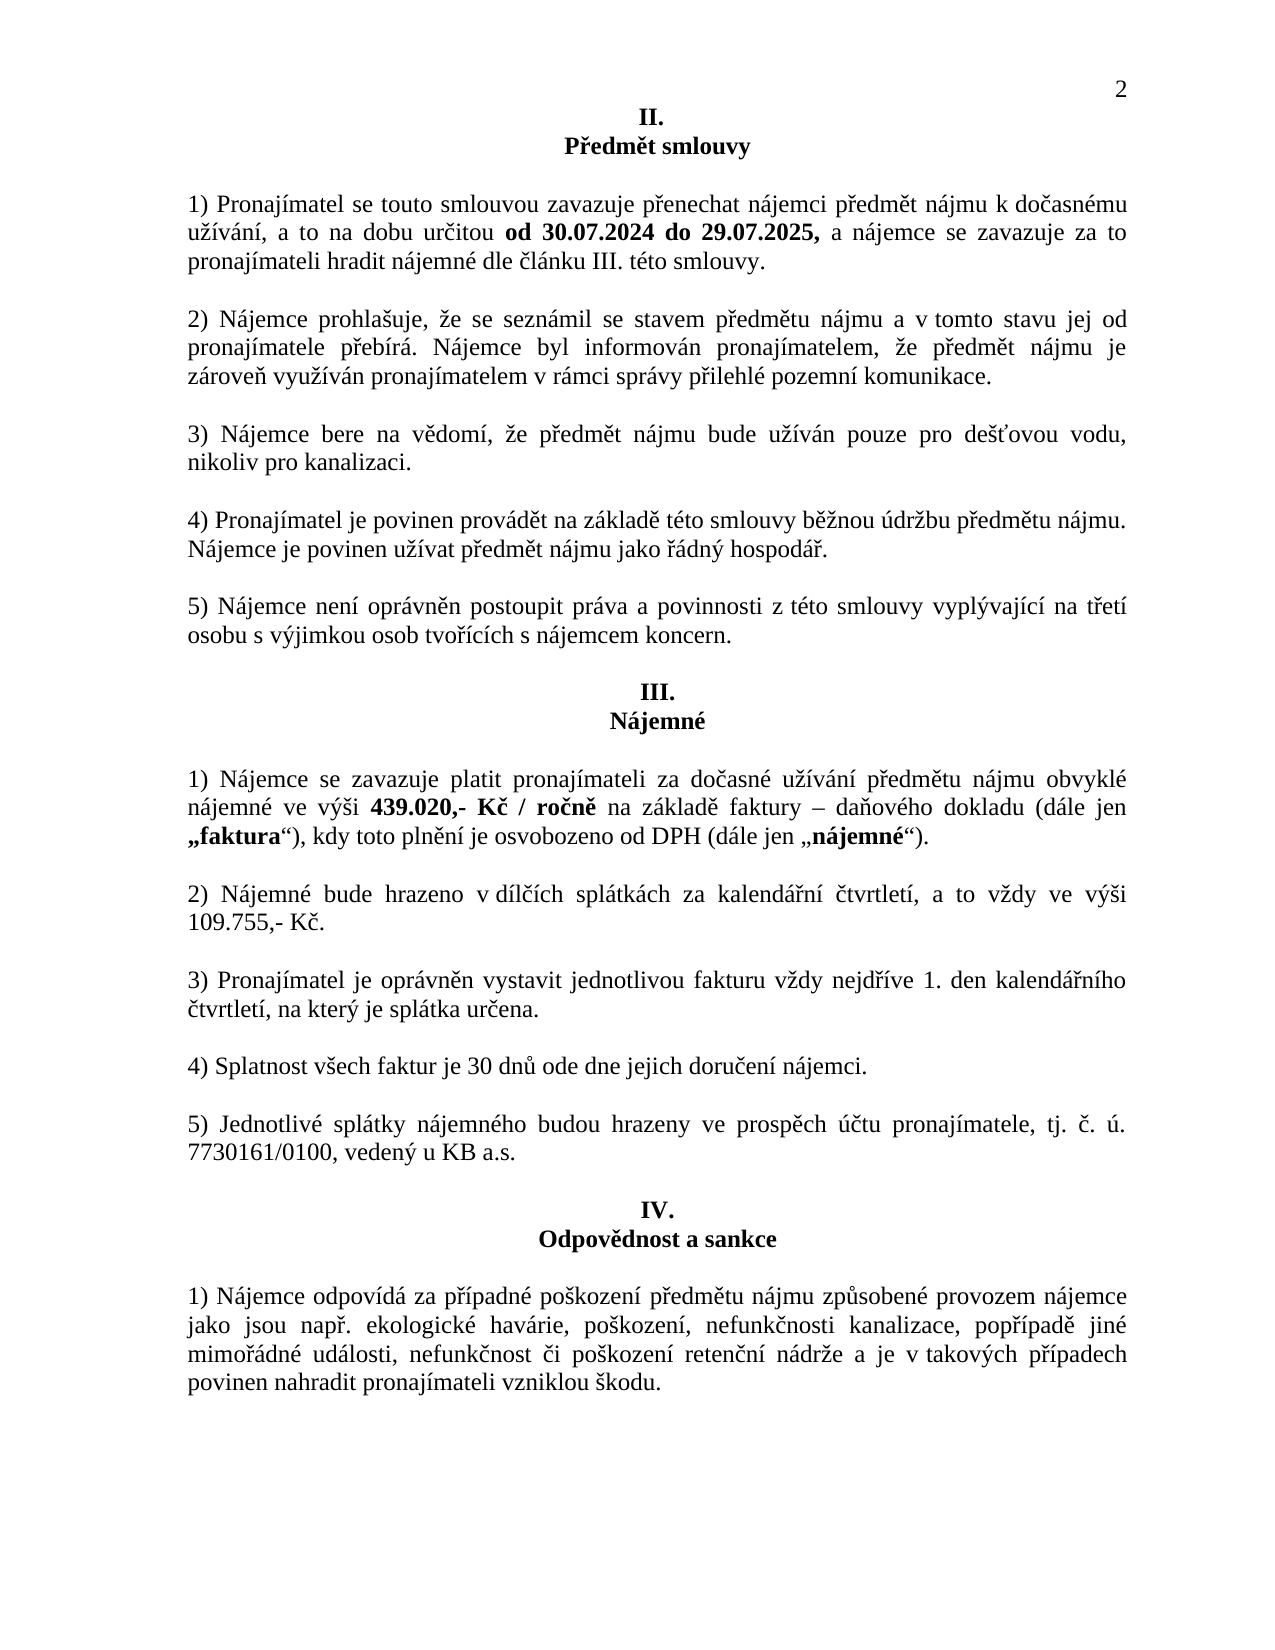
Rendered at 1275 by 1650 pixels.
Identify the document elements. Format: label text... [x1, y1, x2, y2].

text 4) Pronajímatel je povinen provádět na základě této smlouvy běžnou údržbu předmětu nájmu. Nájemce je povinen užívat předmět nájmu jako řádný hospodář. [187, 505, 1127, 562]
text III. [187, 677, 1127, 706]
text 5) Jednotlivé splátky nájemného budou hrazeny ve prospěch účtu pronajímatele, tj. č. ú. 7730161/0100, vedený u KB a.s. [187, 1109, 1127, 1166]
text 3) Pronajímatel je oprávněn vystavit jednotlivou fakturu vždy nejdříve 1. den kalendářního čtvrtletí, na který je splátka určena. [187, 965, 1127, 1022]
text 1) Nájemce se zavazuje platit pronajímateli za dočasné užívání předmětu nájmu obvyklé nájemné ve výši 439.020,- Kč / ročně na základě faktury – daňového dokladu (dále jen „faktura“), kdy toto plnění je osvobozeno od DPH (dále jen „nájemné“). [187, 764, 1127, 850]
text 2) Nájemné bude hrazeno v dílčích splátkách za kalendářní čtvrtletí, a to vždy ve výši 109.755,- Kč. [187, 879, 1127, 936]
text 1) Pronajímatel se touto smlouvou zavazuje přenechat nájemci předmět nájmu k dočasnému užívání, a to na dobu určitou od 30.07.2024 do 29.07.2025, a nájemce se zavazuje za to pronajímateli hradit nájemné dle článku III. této smlouvy. [187, 189, 1127, 275]
text 4) Splatnost všech faktur je 30 dnů ode dne jejich doručení nájemci. [187, 1051, 1127, 1080]
text 2) Nájemce prohlašuje, že se seznámil se stavem předmětu nájmu a v tomto stavu jej od pronajímatele přebírá. Nájemce byl informován pronajímatelem, že předmět nájmu je zároveň využíván pronajímatelem v rámci správy přilehlé pozemní komunikace. [187, 304, 1127, 390]
text IV. [187, 1195, 1127, 1224]
text 1) Nájemce odpovídá za případné poškození předmětu nájmu způsobené provozem nájemce jako jsou např. ekologické havárie, poškození, nefunkčnosti kanalizace, popřípadě jiné mimořádné události, nefunkčnost či poškození retenční nádrže a je v takových případech povinen nahradit pronajímateli vzniklou škodu. [187, 1281, 1127, 1396]
text Předmět smlouvy [187, 131, 1127, 160]
text Nájemné [187, 706, 1127, 735]
text 3) Nájemce bere na vědomí, že předmět nájmu bude užíván pouze pro dešťovou vodu, nikoliv pro kanalizaci. [187, 419, 1127, 476]
text II. [187, 102, 1127, 131]
text 5) Nájemce není oprávněn postoupit práva a povinnosti z této smlouvy vyplývající na třetí osobu s výjimkou osob tvořících s nájemcem koncern. [187, 591, 1127, 649]
text Odpovědnost a sankce [187, 1224, 1127, 1252]
